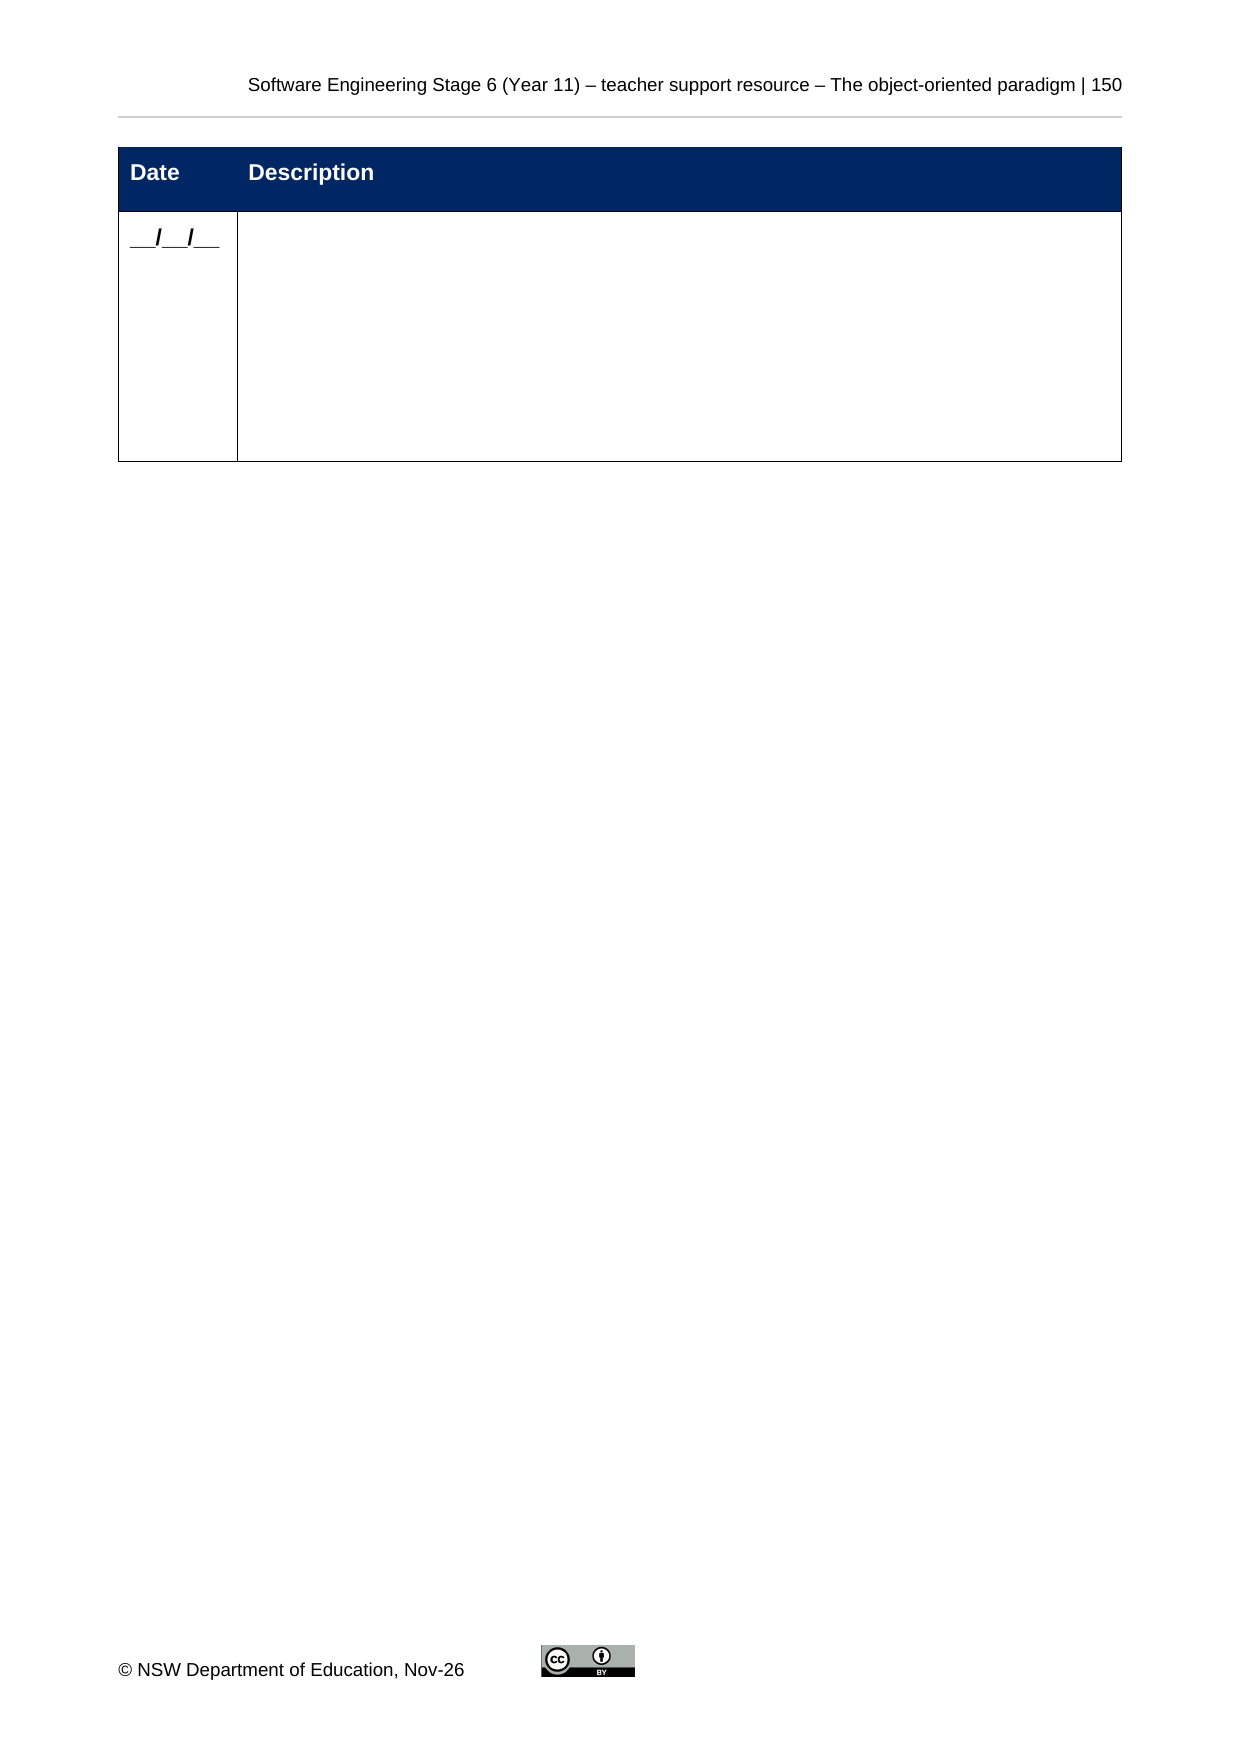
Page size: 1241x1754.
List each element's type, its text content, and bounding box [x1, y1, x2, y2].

picture [541, 1645, 635, 1677]
table_header Date [119, 147, 237, 211]
table_cell __/__/__ [119, 212, 237, 461]
table_header Description [237, 147, 1121, 211]
table_cell [238, 212, 1121, 461]
